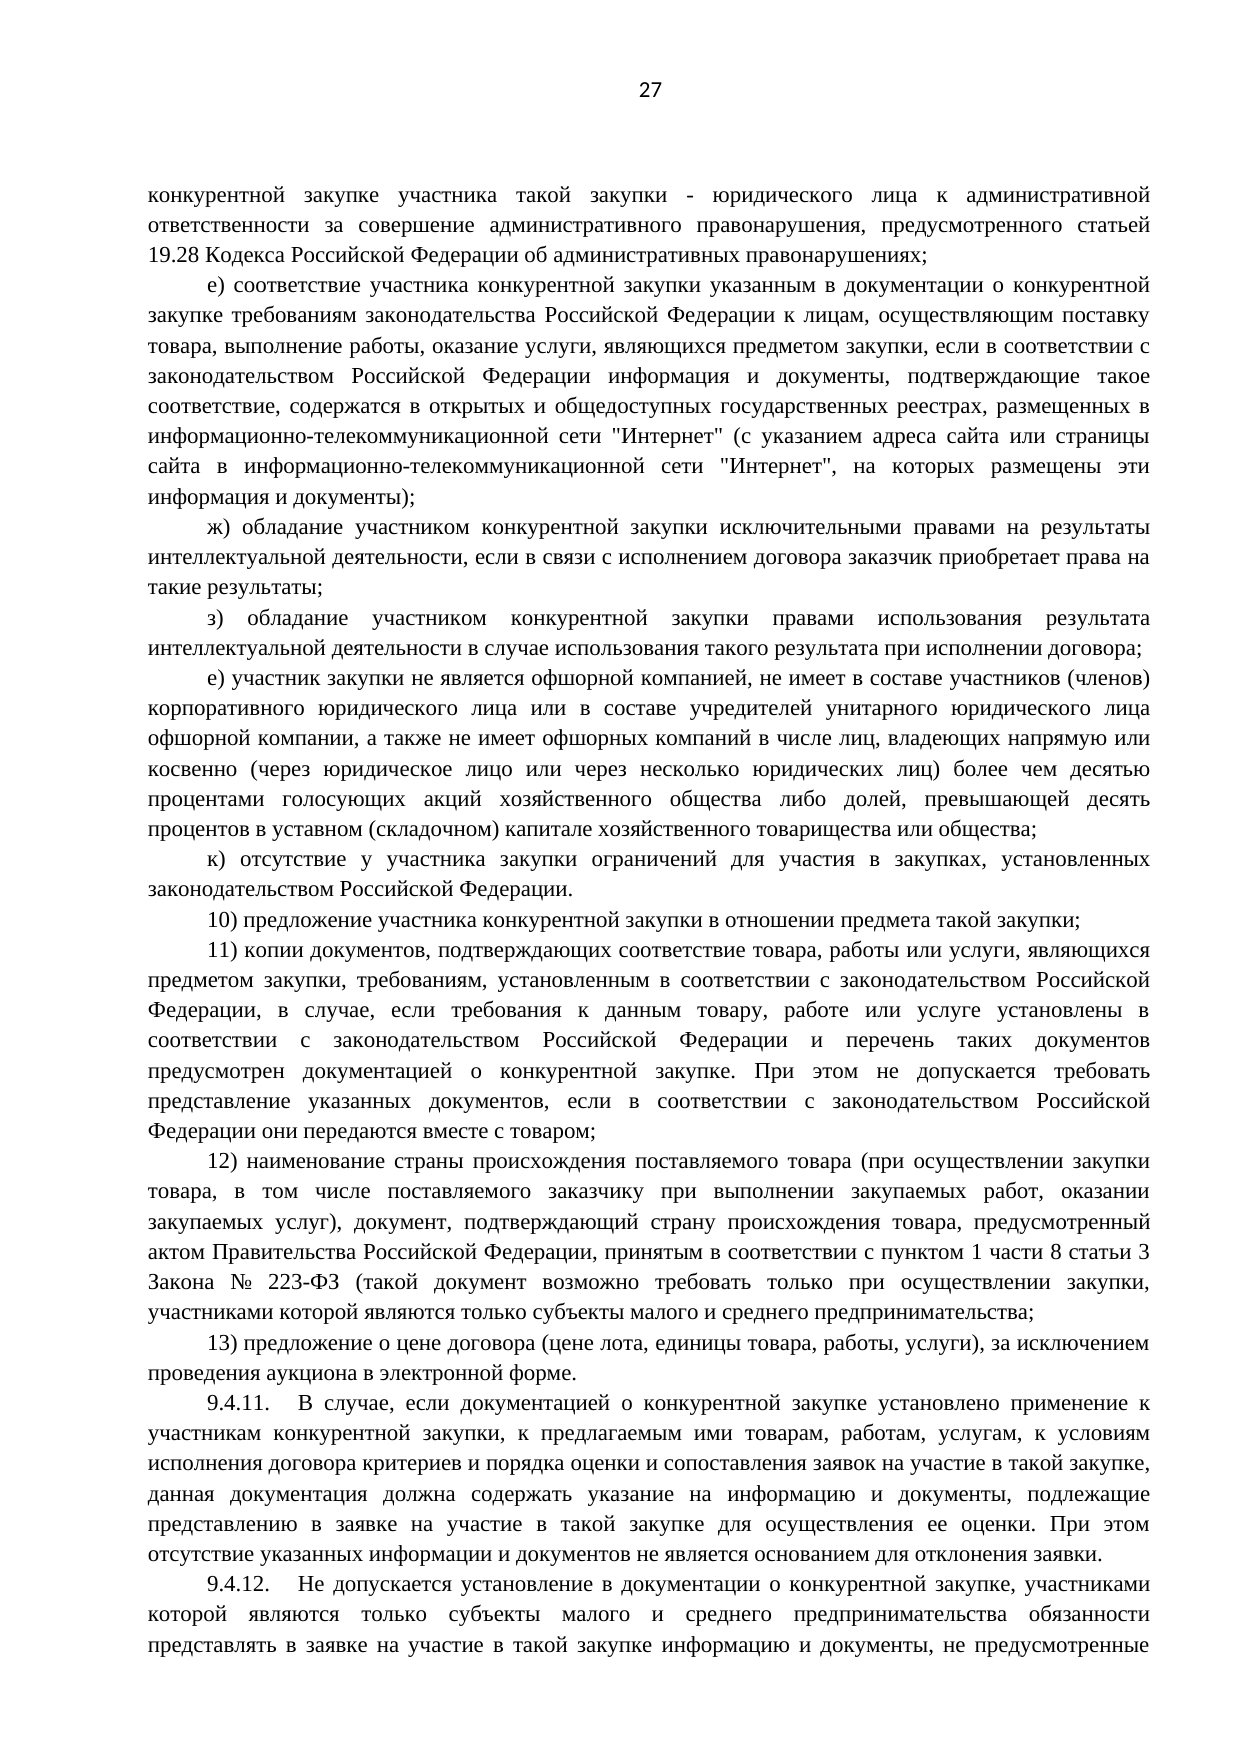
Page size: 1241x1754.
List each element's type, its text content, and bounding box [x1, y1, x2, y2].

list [148, 1570, 1152, 1657]
text з) обладание участником конкурентной закупки правами использования результата интеллектуальной деятельности в случае использования такого результата при исполнении договора; [148, 604, 1152, 660]
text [148, 181, 1152, 267]
text е) участник закупки не является офшорной компанией, не имеет в составе участников (членов) корпоративного юридического лица или в составе учредителей унитарного юридического лица офшорной компании, а также не имеет офшорных компаний в числе лиц, владеющих напрямую или косвенно (через юридическое лицо или через несколько юридических лиц) более чем десятью процентами голосующих акций хозяйственного общества либо долей, превышающей десять процентов в уставном (складочном) капитале хозяйственного товарищества или общества; [148, 664, 1152, 841]
text к) отсутствие у участника закупки ограничений для участия в закупках, установленных законодательством Российской Федерации. [148, 845, 1152, 902]
text 11) копии документов, подтверждающих соответствие товара, работы или услуги, являющихся предметом закупки, требованиям, установленным в соответствии с законодательством Российской Федерации, в случае, если требования к данным товару, работе или услуге установлены в соответствии с законодательством Российской Федерации и перечень таких документов предусмотрен документацией о конкурентной закупке. При этом не допускается требовать представление указанных документов, если в соответствии с законодательством Российской Федерации они передаются вместе с товаром; [148, 936, 1152, 1143]
text 12) наименование страны происхождения поставляемого товара (при осуществлении закупки товара, в том числе поставляемого заказчику при выполнении закупаемых работ, оказании закупаемых услуг), документ, подтверждающий страну происхождения товара, предусмотренный актом Правительства Российской Федерации, принятым в соответствии с пунктом 1 части 8 статьи 3 Закона № 223-ФЗ (такой документ возможно требовать только при осуществлении закупки, участниками которой являются только субъекты малого и среднего предпринимательства; [148, 1147, 1152, 1325]
text 10) предложение участника конкурентной закупки в отношении предмета такой закупки; [148, 906, 1152, 932]
list В случае, если документацией о конкурентной закупке установлено применение к участникам конкурентной закупки, к предлагаемым ими товарам, работам, услугам, к условиям исполнения договора критериев и порядка оценки и сопоставления заявок на участие в такой закупке, данная документация должна содержать указание на информацию и документы, подлежащие представлению в заявке на участие в такой закупке для осуществления ее оценки. При этом отсутствие указанных информации и документов не является основанием для отклонения заявки. [148, 1389, 1152, 1566]
text е) соответствие участника конкурентной закупки указанным в документации о конкурентной закупке требованиям законодательства Российской Федерации к лицам, осуществляющим поставку товара, выполнение работы, оказание услуги, являющихся предметом закупки, если в соответствии с законодательством Российской Федерации информация и документы, подтверждающие такое соответствие, содержатся в открытых и общедоступных государственных реестрах, размещенных в информационно-телекоммуникационной сети "Интернет" (с указанием адреса сайта или страницы сайта в информационно-телекоммуникационной сети "Интернет", на которых размещены эти информация и документы); [148, 271, 1152, 509]
text 13) предложение о цене договора (цене лота, единицы товара, работы, услуги), за исключением проведения аукциона в электронной форме. [148, 1329, 1152, 1385]
text ж) обладание участником конкурентной закупки исключительными правами на результаты интеллектуальной деятельности, если в связи с исполнением договора заказчик приобретает права на такие результаты; [148, 513, 1152, 600]
